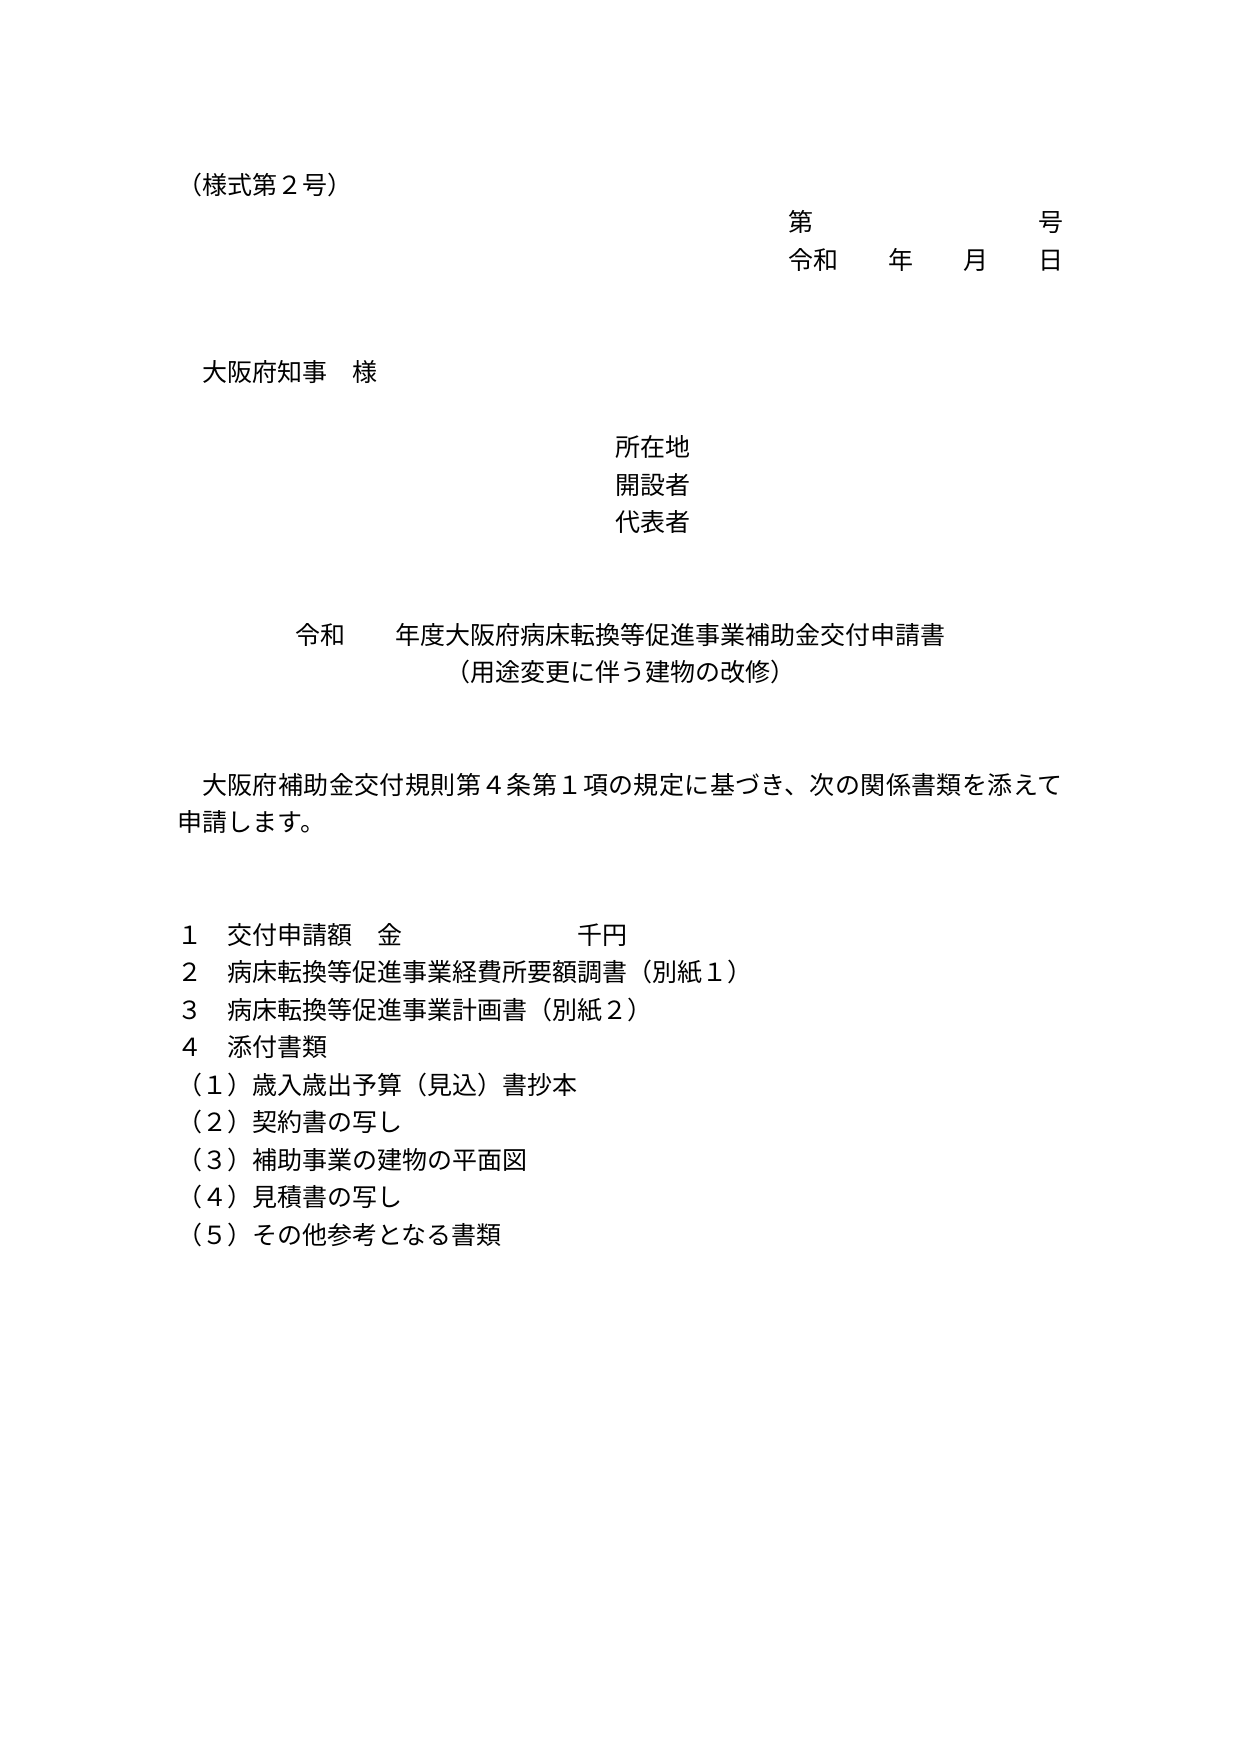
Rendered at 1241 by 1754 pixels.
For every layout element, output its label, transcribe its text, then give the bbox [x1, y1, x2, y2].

text 大阪府補助金交付規則第４条第１項の規定に基づき、次の関係書類を添えて申請します。 [177, 764, 1063, 839]
text （用途変更に伴う建物の改修） [177, 652, 1063, 689]
text 開設者 [527, 464, 1063, 502]
text 所在地 [527, 427, 1063, 464]
text 代表者 [527, 502, 1063, 539]
text ２ 病床転換等促進事業経費所要額調書（別紙１） [177, 952, 1063, 989]
text （４）見積書の写し [177, 1177, 1063, 1214]
text （様式第２号） [177, 164, 1063, 202]
text 令和 年度大阪府病床転換等促進事業補助金交付申請書 [177, 614, 1063, 652]
text ３ 病床転換等促進事業計画書（別紙２） [177, 989, 1063, 1027]
text ４ 添付書類 [177, 1027, 1063, 1064]
text （５）その他参考となる書類 [177, 1214, 1063, 1252]
text 大阪府知事 様 [177, 352, 1063, 389]
text １ 交付申請額 金 千円 [177, 914, 1063, 952]
text （２）契約書の写し [177, 1102, 1063, 1139]
text （３）補助事業の建物の平面図 [177, 1139, 1063, 1177]
text （１）歳入歳出予算（見込）書抄本 [177, 1064, 1063, 1102]
text 第 号 [177, 202, 1063, 239]
text 令和 年 月 日 [177, 239, 1063, 277]
